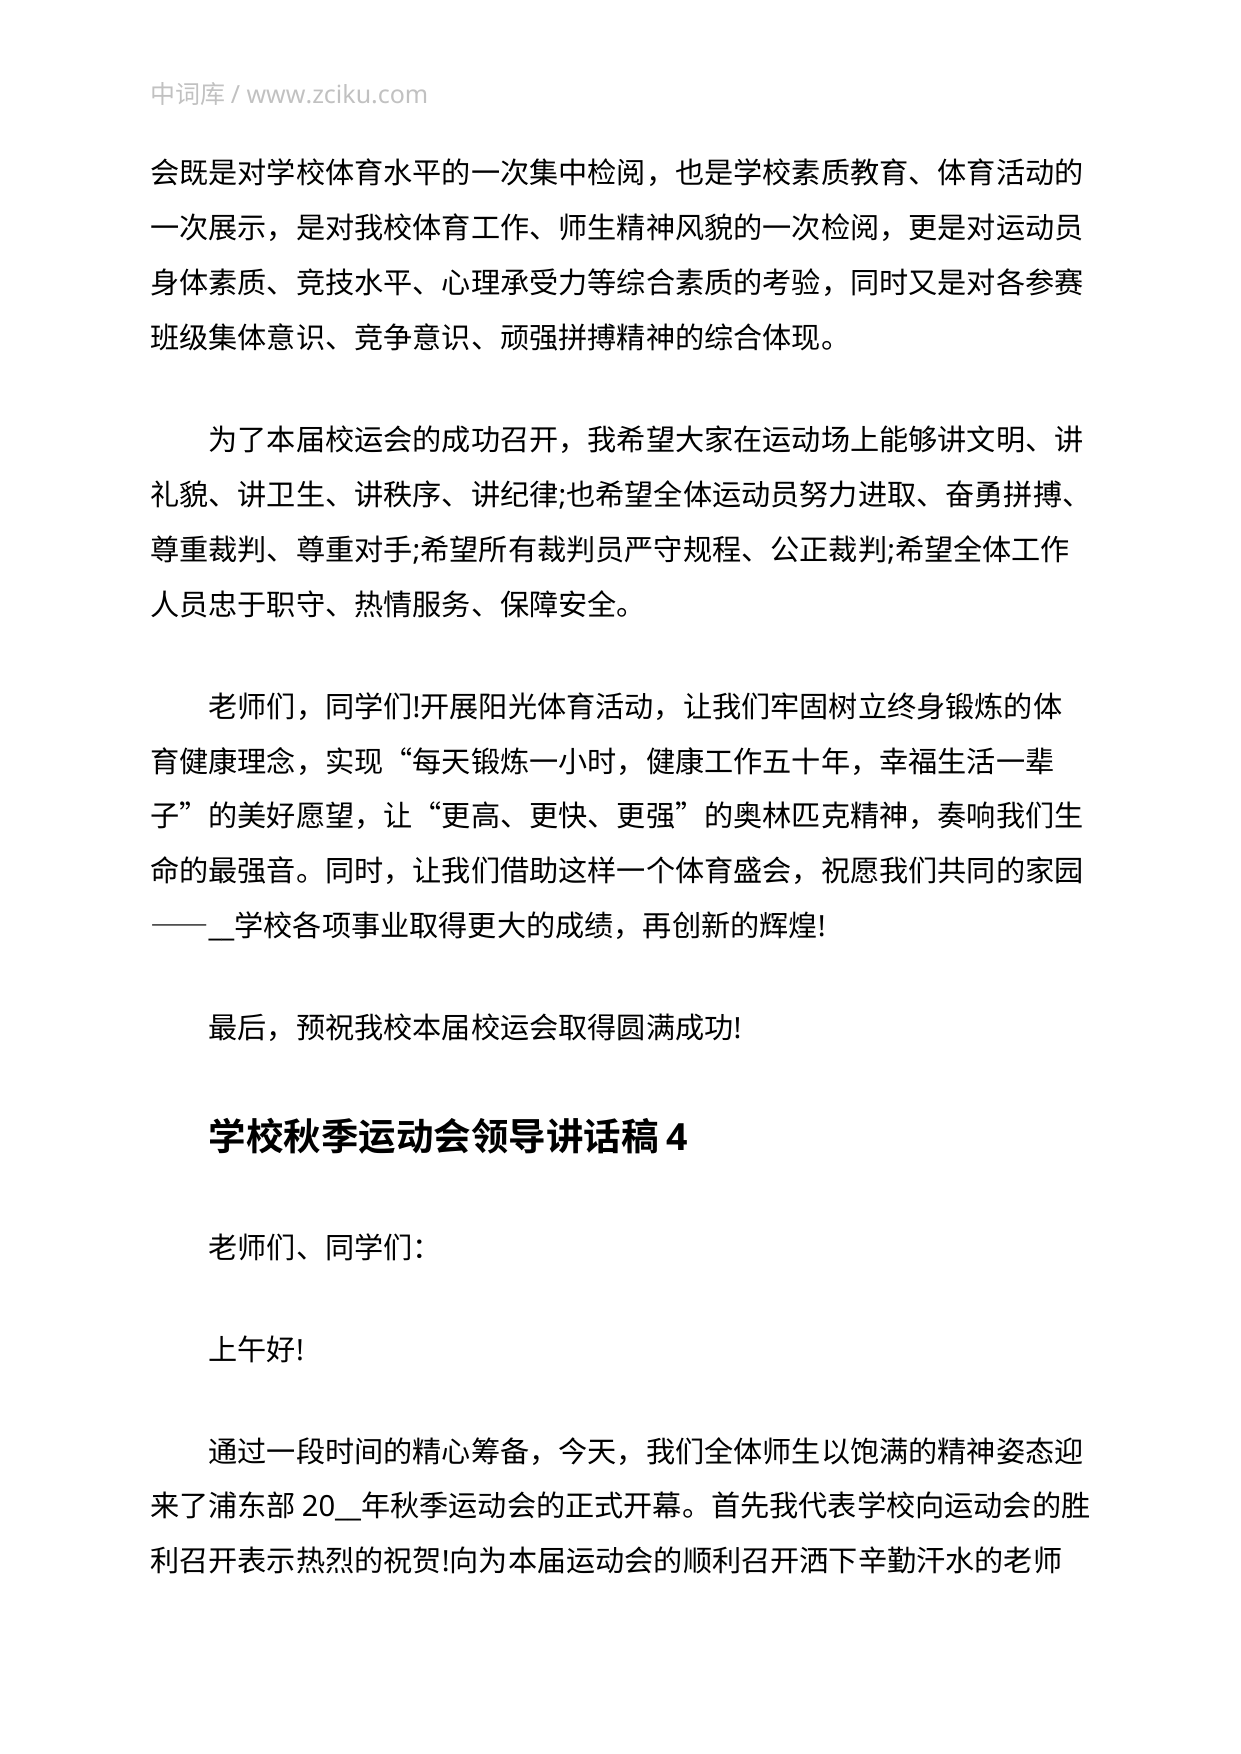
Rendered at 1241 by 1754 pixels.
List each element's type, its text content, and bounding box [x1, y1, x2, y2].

text 最后，预祝我校本届校运会取得圆满成功! [150, 1005, 1090, 1047]
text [150, 150, 1090, 357]
text 为了本届校运会的成功召开，我希望大家在运动场上能够讲文明、讲礼貌、讲卫生、讲秩序、讲纪律;也希望全体运动员努力进取、奋勇拼搏、尊重裁判、尊重对手;希望所有裁判员严守规程、公正裁判;希望全体工作人员忠于职守、热情服务、保障安全。 [150, 416, 1090, 624]
text 学校秋季运动会领导讲话稿4 [150, 1107, 1090, 1161]
text 老师们，同学们!开展阳光体育活动，让我们牢固树立终身锻炼的体育健康理念，实现“每天锻炼一小时，健康工作五十年，幸福生活一辈子”的美好愿望，让“更高、更快、更强”的奥林匹克精神，奏响我们生命的最强音。同时，让我们借助这样一个体育盛会，祝愿我们共同的家园——__学校各项事业取得更大的成绩，再创新的辉煌! [150, 683, 1090, 945]
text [150, 1428, 1090, 1580]
text 上午好! [150, 1326, 1090, 1368]
text 老师们、同学们： [150, 1224, 1090, 1267]
